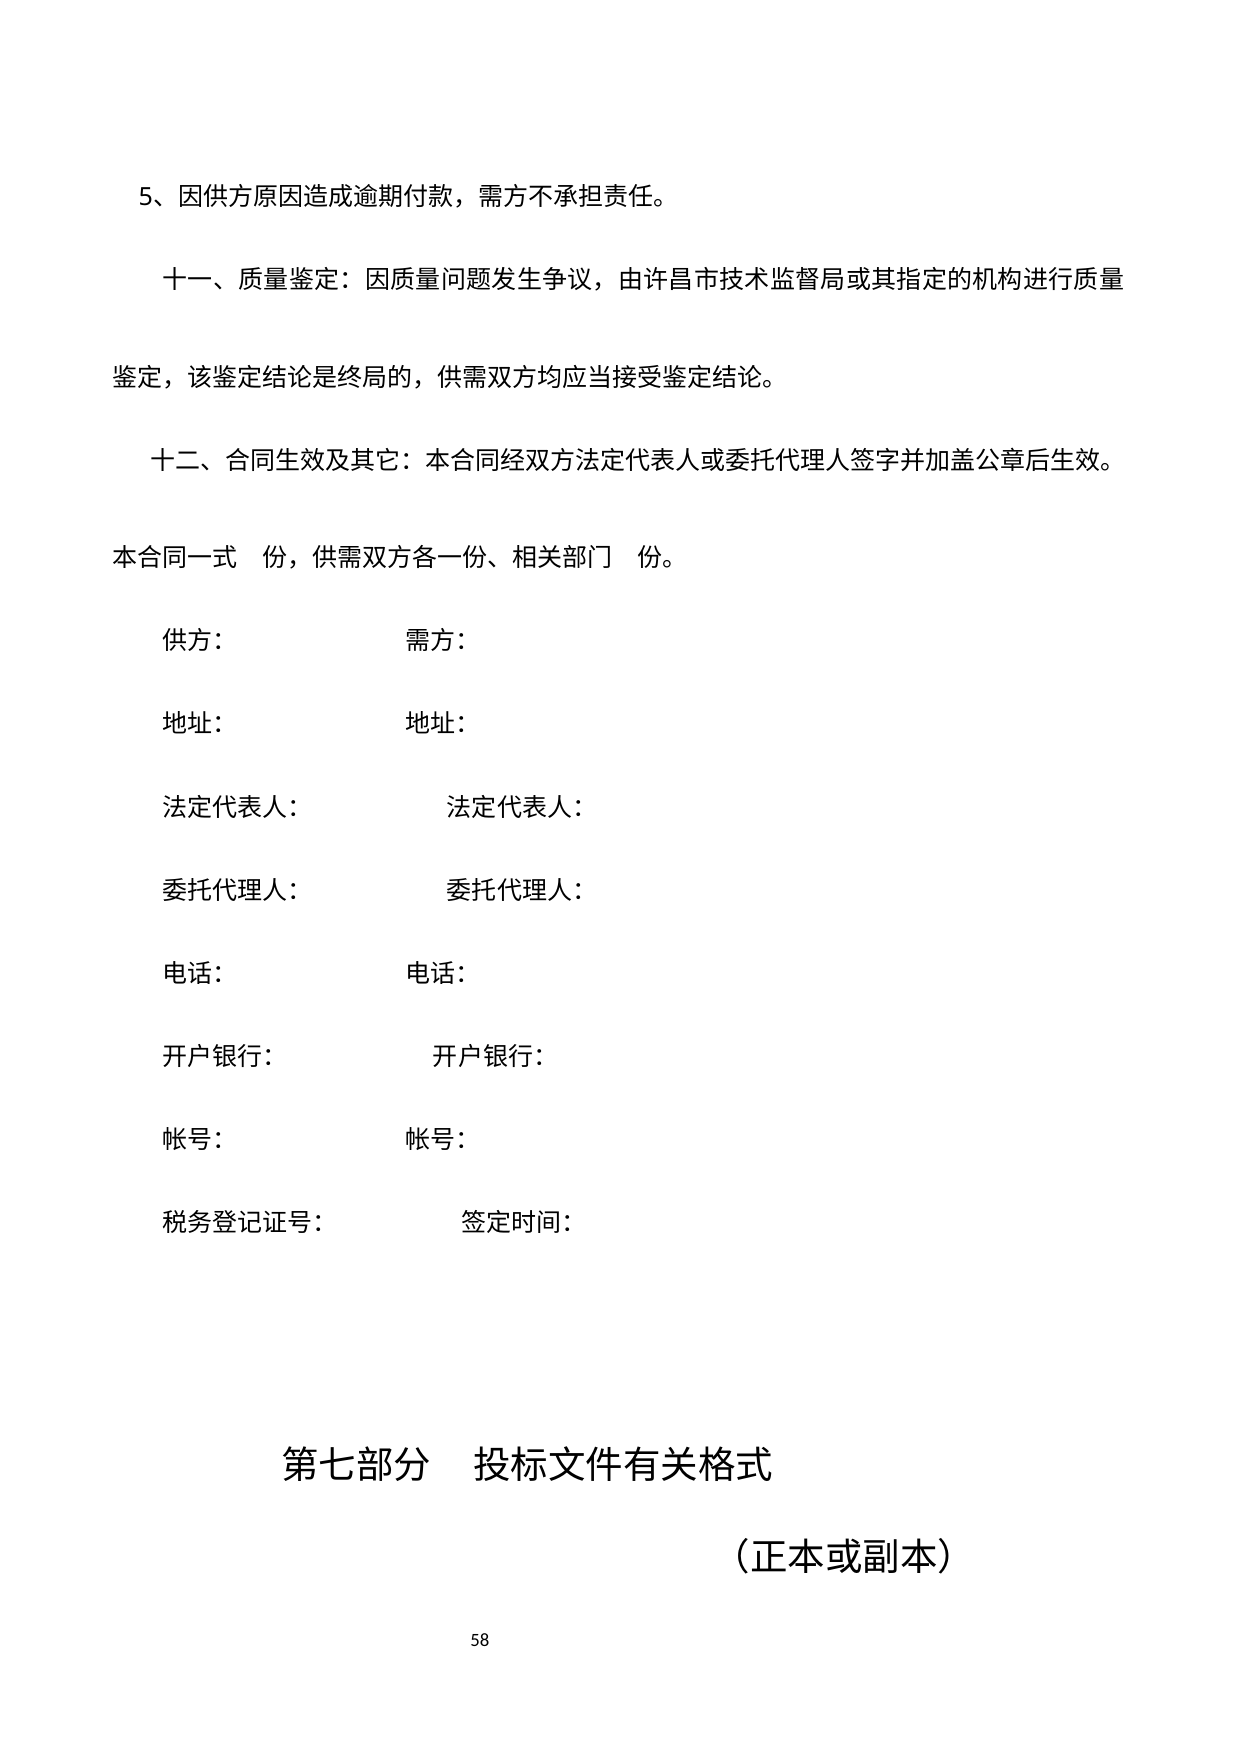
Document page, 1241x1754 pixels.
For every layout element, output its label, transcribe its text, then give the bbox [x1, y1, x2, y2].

text 5、因供方原因造成逾期付款，需方不承担责任。 [112, 162, 1128, 227]
text 委托代理人： 委托代理人： [112, 856, 1128, 921]
text 开户银行： 开户银行： [112, 1022, 1128, 1087]
text （正本或副本） [112, 1522, 1053, 1587]
text 法定代表人： 法定代表人： [112, 773, 1128, 838]
text 地址： 地址： [112, 689, 1128, 754]
text 帐号： 帐号： [112, 1105, 1128, 1170]
text 十一、质量鉴定：因质量问题发生争议，由许昌市技术监督局或其指定的机构进行质量鉴定，该鉴定结论是终局的，供需双方均应当接受鉴定结论。 [112, 245, 1128, 408]
text 供方： 需方： [112, 606, 1128, 671]
text 第七部分 投标文件有关格式 [112, 1430, 1128, 1495]
text 十二、合同生效及其它：本合同经双方法定代表人或委托代理人签字并加盖公章后生效。本合同一式 份，供需双方各一份、相关部门 份。 [112, 426, 1128, 588]
text 电话： 电话： [112, 939, 1128, 1004]
text 税务登记证号： 签定时间： [112, 1188, 1128, 1253]
